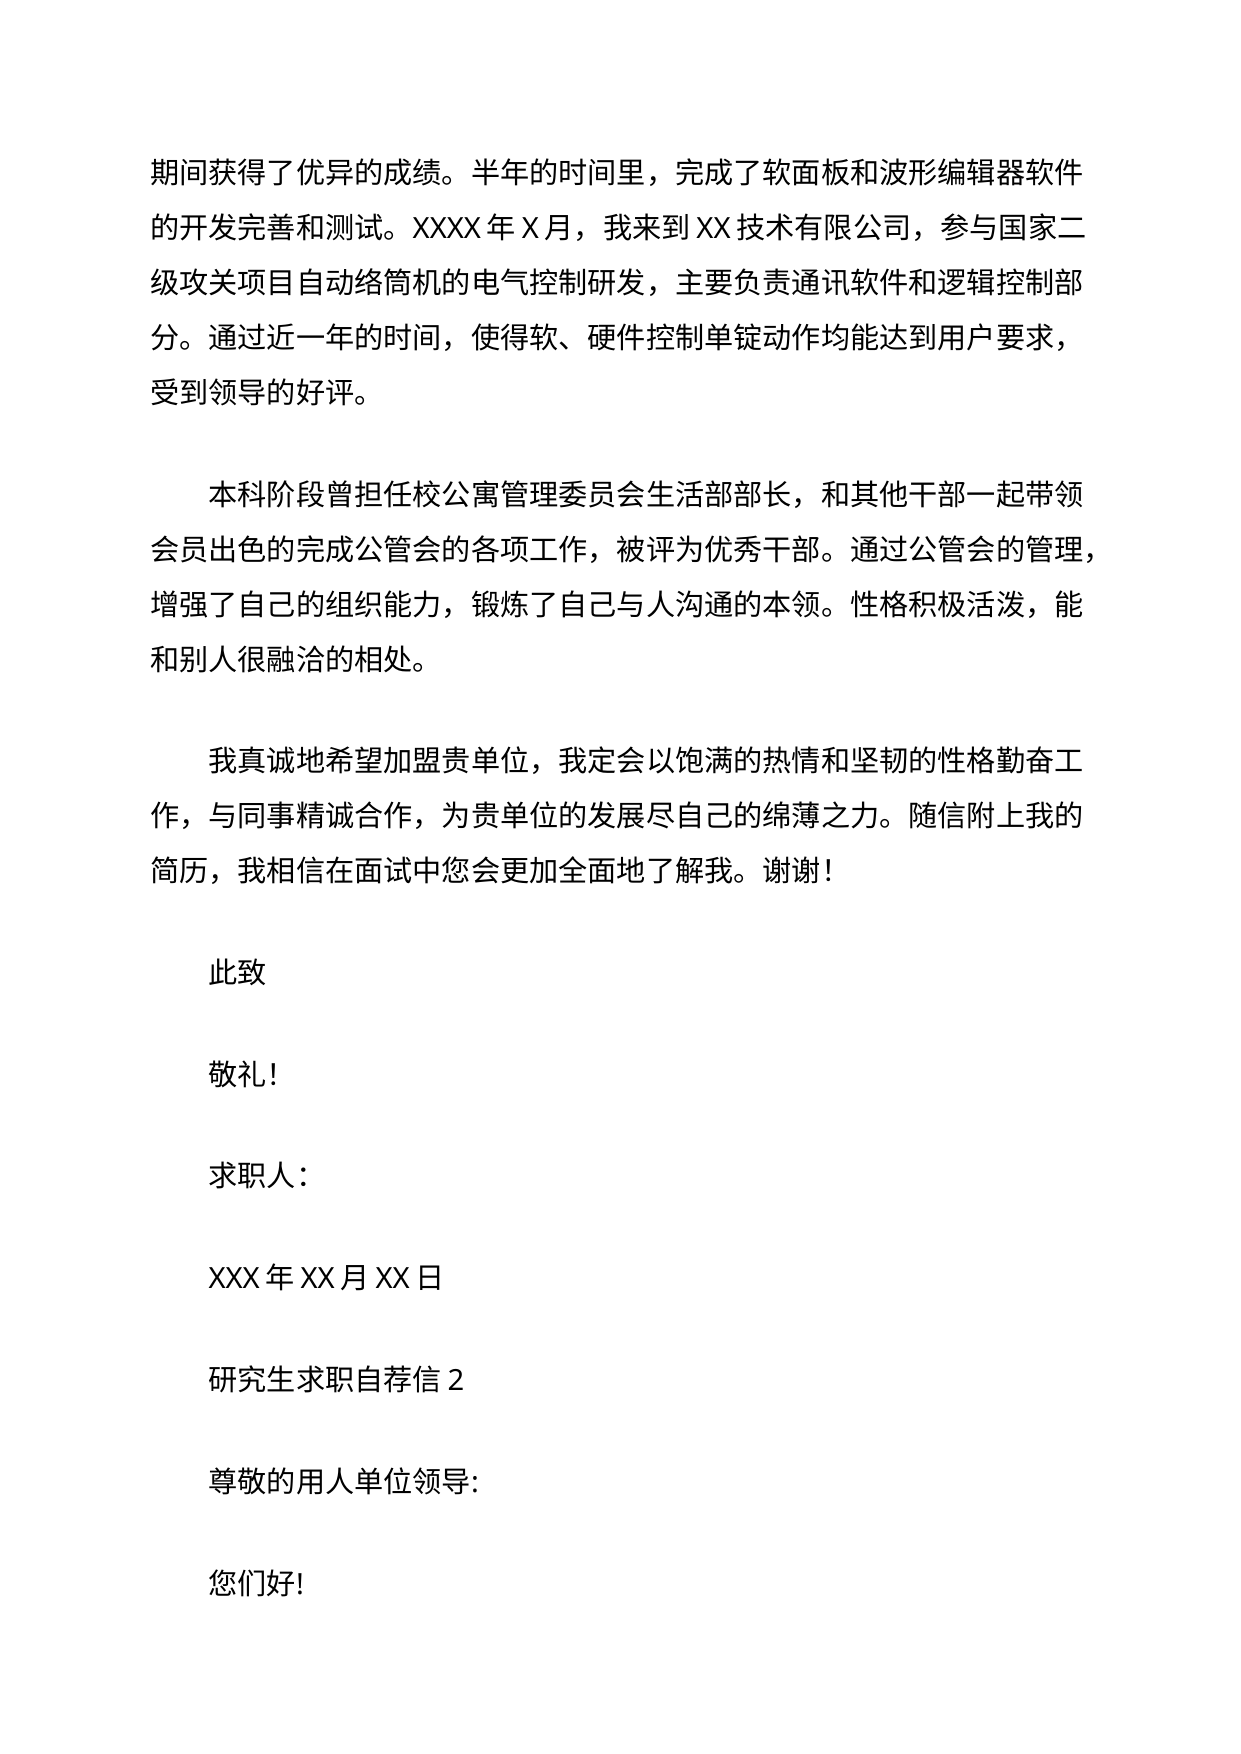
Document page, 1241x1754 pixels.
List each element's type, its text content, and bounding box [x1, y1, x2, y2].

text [150, 150, 1090, 412]
text 此致 [150, 949, 1090, 992]
text 本科阶段曾担任校公寓管理委员会生活部部长，和其他干部一起带领会员出色的完成公管会的各项工作，被评为优秀干部。通过公管会的管理，增强了自己的组织能力，锻炼了自己与人沟通的本领。性格积极活泼，能和别人很融洽的相处。 [150, 471, 1090, 678]
text 您们好! [150, 1561, 1090, 1603]
text 敬礼！ [150, 1051, 1090, 1093]
text 研究生求职自荐信2 [150, 1357, 1090, 1399]
text 尊敬的用人单位领导: [150, 1459, 1090, 1501]
text 我真诚地希望加盟贵单位，我定会以饱满的热情和坚韧的性格勤奋工作，与同事精诚合作，为贵单位的发展尽自己的绵薄之力。随信附上我的简历，我相信在面试中您会更加全面地了解我。谢谢！ [150, 738, 1090, 890]
text 求职人： [150, 1153, 1090, 1195]
text XXX年XX月XX日 [150, 1255, 1090, 1297]
